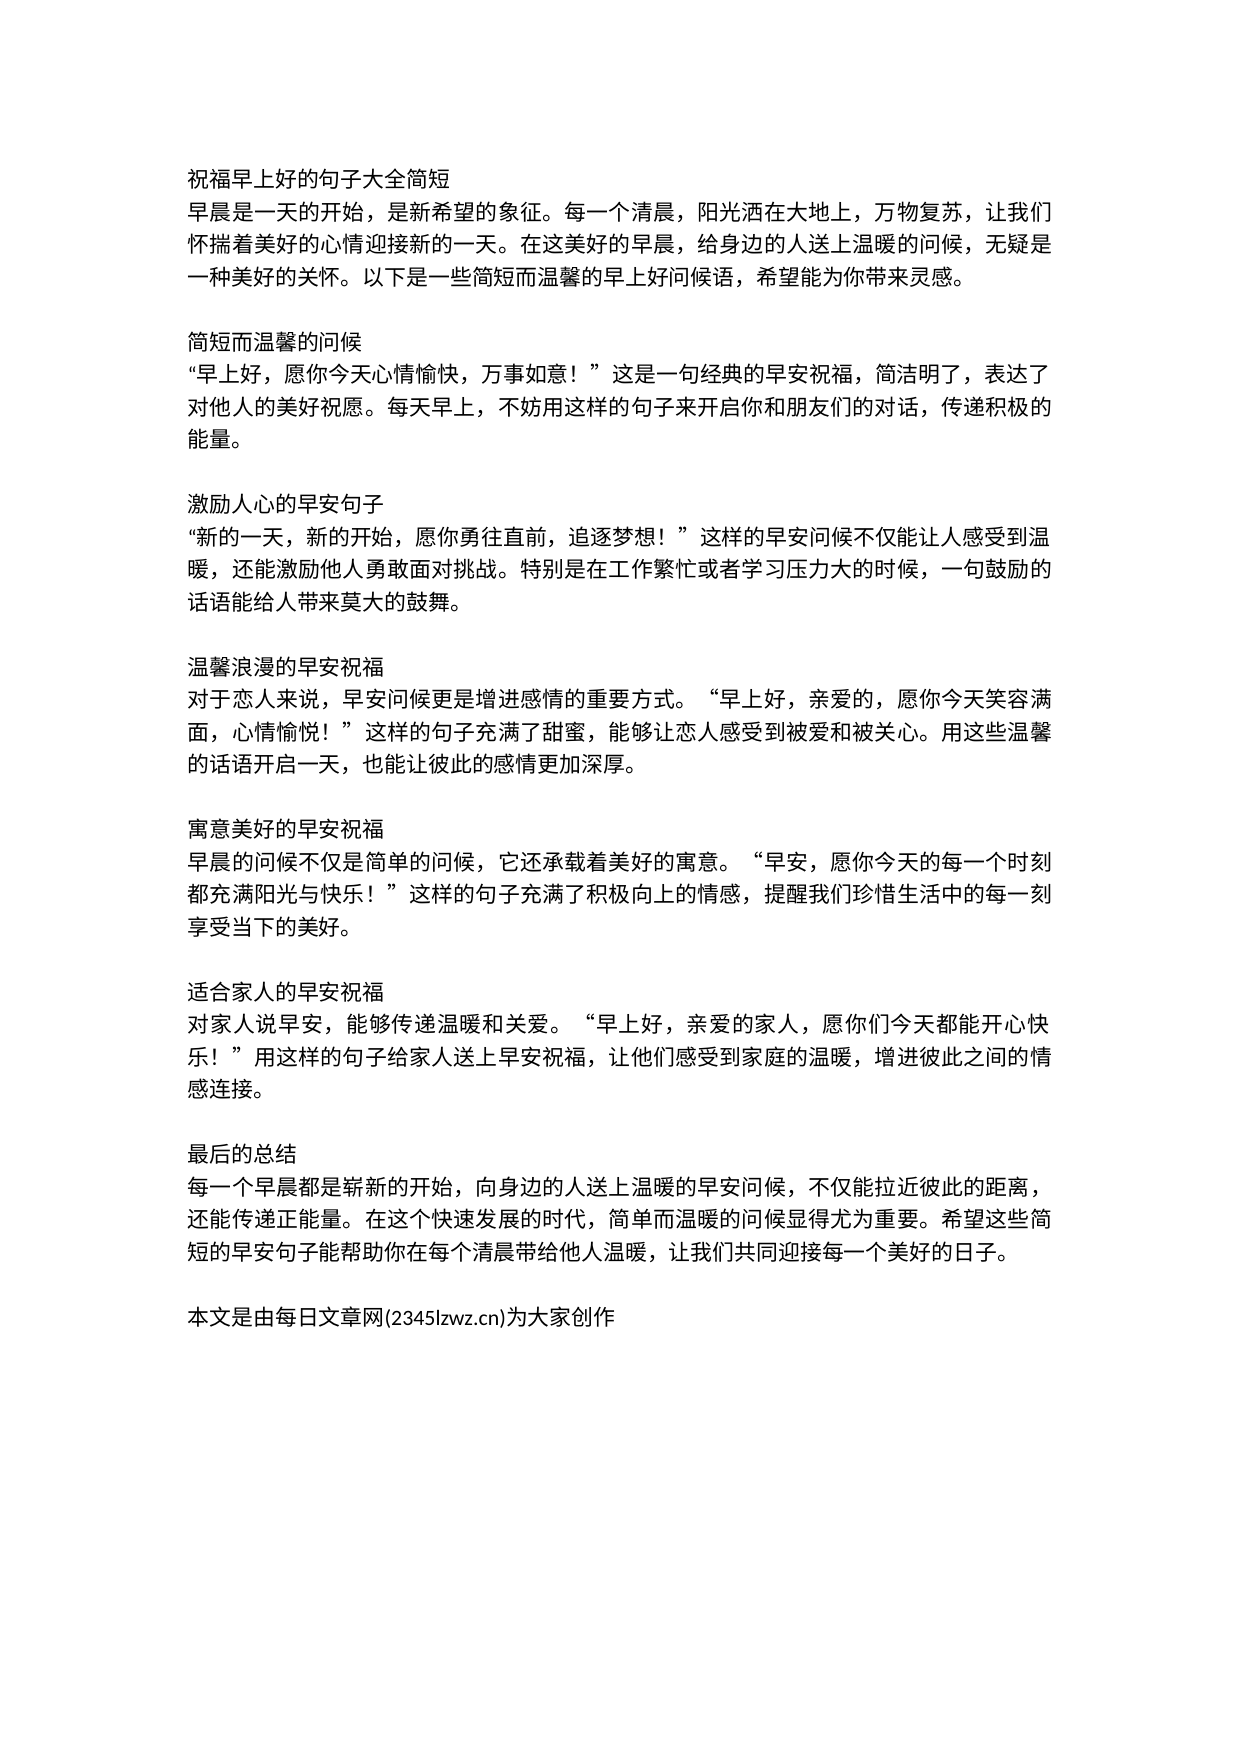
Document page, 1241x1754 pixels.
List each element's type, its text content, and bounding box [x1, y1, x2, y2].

text 激励人心的早安句子 [187, 487, 1053, 519]
text 每一个早晨都是崭新的开始，向身边的人送上温暖的早安问候，不仅能拉近彼此的距离，还能传递正能量。在这个快速发展的时代，简单而温暖的问候显得尤为重要。希望这些简短的早安句子能帮助你在每个清晨带给他人温暖，让我们共同迎接每一个美好的日子。 [187, 1169, 1053, 1267]
text 适合家人的早安祝福 [187, 974, 1053, 1007]
text 寓意美好的早安祝福 [187, 812, 1053, 844]
text 对于恋人来说，早安问候更是增进感情的重要方式。“早上好，亲爱的，愿你今天笑容满面，心情愉悦！”这样的句子充满了甜蜜，能够让恋人感受到被爱和被关心。用这些温馨的话语开启一天，也能让彼此的感情更加深厚。 [187, 682, 1053, 779]
text 祝福早上好的句子大全简短 [187, 162, 1053, 194]
text “早上好，愿你今天心情愉快，万事如意！”这是一句经典的早安祝福，简洁明了，表达了对他人的美好祝愿。每天早上，不妨用这样的句子来开启你和朋友们的对话，传递积极的能量。 [187, 357, 1053, 454]
text 本文是由每日文章网(2345lzwz.cn)为大家创作 [187, 1299, 1053, 1332]
text 早晨的问候不仅是简单的问候，它还承载着美好的寓意。“早安，愿你今天的每一个时刻都充满阳光与快乐！”这样的句子充满了积极向上的情感，提醒我们珍惜生活中的每一刻，享受当下的美好。 [187, 844, 1053, 942]
text “新的一天，新的开始，愿你勇往直前，追逐梦想！”这样的早安问候不仅能让人感受到温暖，还能激励他人勇敢面对挑战。特别是在工作繁忙或者学习压力大的时候，一句鼓励的话语能给人带来莫大的鼓舞。 [187, 519, 1053, 617]
text 温馨浪漫的早安祝福 [187, 649, 1053, 682]
text 最后的总结 [187, 1137, 1053, 1169]
text 对家人说早安，能够传递温暖和关爱。“早上好，亲爱的家人，愿你们今天都能开心快乐！”用这样的句子给家人送上早安祝福，让他们感受到家庭的温暖，增进彼此之间的情感连接。 [187, 1007, 1053, 1104]
text 简短而温馨的问候 [187, 324, 1053, 357]
text 早晨是一天的开始，是新希望的象征。每一个清晨，阳光洒在大地上，万物复苏，让我们怀揣着美好的心情迎接新的一天。在这美好的早晨，给身边的人送上温暖的问候，无疑是一种美好的关怀。以下是一些简短而温馨的早上好问候语，希望能为你带来灵感。 [187, 194, 1053, 292]
